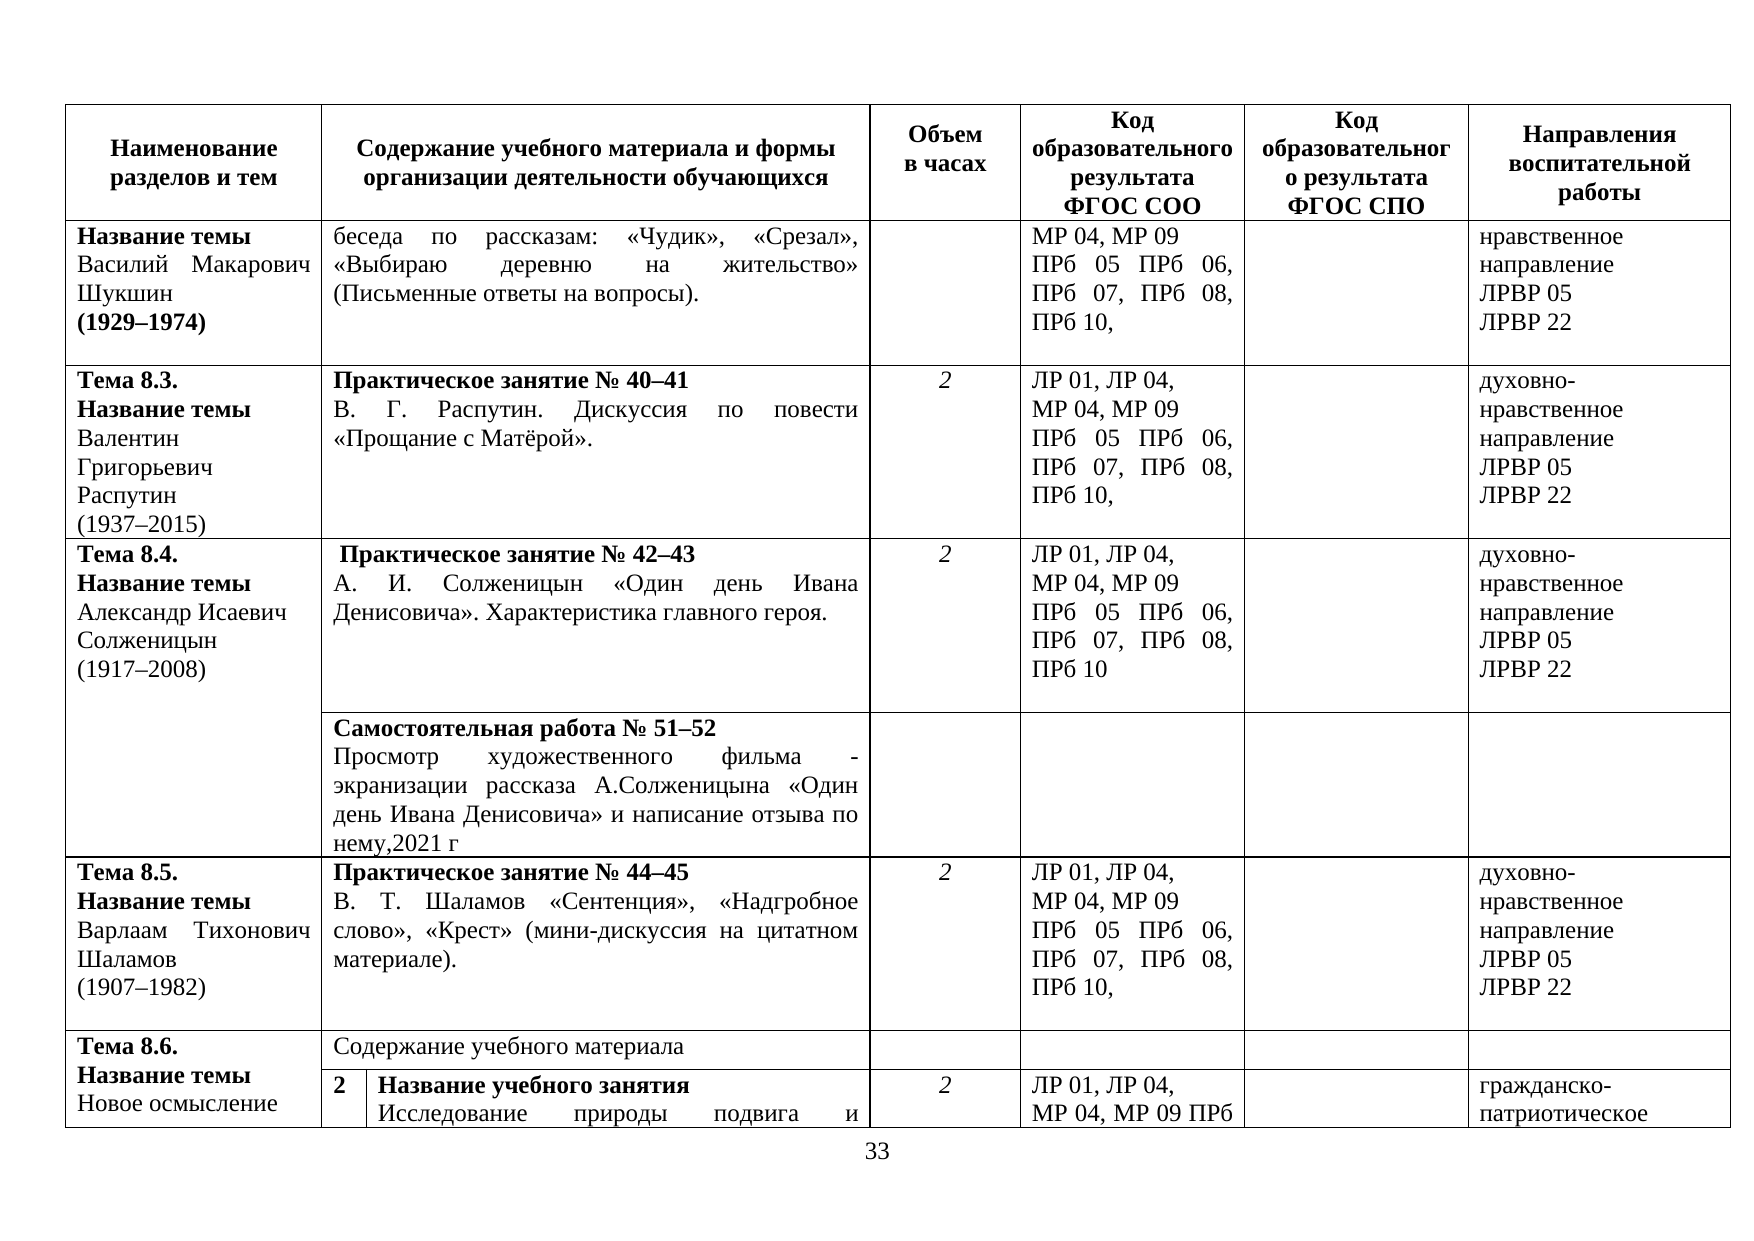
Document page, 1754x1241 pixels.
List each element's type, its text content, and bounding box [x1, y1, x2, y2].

table_cell [1245, 366, 1468, 538]
table_cell духовно-нравственное направление ЛРВР 05 ЛРВР 22 [1469, 366, 1730, 538]
table_header Код образовательного результата ФГОС СОО [1021, 105, 1244, 220]
table_cell 2 [871, 539, 1020, 712]
table_cell [1245, 1070, 1468, 1127]
table_cell [1021, 713, 1244, 856]
table_cell [871, 1031, 1020, 1069]
table_cell Практическое занятие № 40–41 В. Г. Распутин. Дискуссия по повести «Прощание с Матёрой». [322, 366, 869, 538]
table_cell [1245, 1031, 1468, 1069]
table_header Объем в часах [871, 105, 1020, 220]
table_cell Тема 8.3. Название темы Валентин Григорьевич Распутин (1937–2015) [66, 366, 321, 538]
table_cell [871, 713, 1020, 856]
table_cell 2 [871, 221, 1020, 364]
table_cell [1021, 1031, 1244, 1069]
table_cell Тема 8.6. Название темы Новое осмысление проблемы человека на войне. [66, 1031, 321, 1127]
table_cell Тема 8.4. Название темы Александр Исаевич Солженицын (1917–2008) [66, 539, 321, 856]
table_cell 2 [322, 1070, 366, 1127]
table_cell [1245, 858, 1468, 1030]
table_cell духовно-нравственное направление ЛРВР 05 ЛРВР 22 [1469, 539, 1730, 712]
table_cell духовно-нравственное направление ЛРВР 05 ЛРВР 22 [1469, 221, 1730, 364]
table_cell Тема 8.5. Название темы Варлаам Тихонович Шаламов (1907–1982) [66, 858, 321, 1030]
table_cell ЛР 01, ЛР 04, МР 04, МР 09 ПРб 05 ПРб 06, ПРб 07, ПРб 08, ПРб 10, [1021, 1070, 1244, 1127]
table_cell [1469, 1031, 1730, 1069]
table_cell 2 [871, 858, 1020, 1030]
table_cell духовно-нравственное направление ЛРВР 05 ЛРВР 22 [1469, 858, 1730, 1030]
table_cell 2 [871, 1070, 1020, 1127]
table_cell [1245, 221, 1468, 364]
table_cell Практическое занятие № 44–45 В. Т. Шаламов «Сентенция», «Надгробное слово», «Крест» (мини-дискуссия на цитатном материале). [322, 858, 869, 1030]
table_header Наименование разделов и тем [66, 105, 321, 220]
table_cell ЛР 01, ЛР 04, МР 04, МР 09 ПРб 05 ПРб 06, ПРб 07, ПРб 08, ПРб 10, [1021, 221, 1244, 364]
table_cell ЛР 01, ЛР 04, МР 04, МР 09 ПРб 05 ПРб 06, ПРб 07, ПРб 08, ПРб 10, [1021, 366, 1244, 538]
table_cell [1469, 713, 1730, 856]
table_cell 2 [871, 366, 1020, 538]
table_cell Содержание учебного материала [322, 1031, 869, 1069]
table_cell ЛР 01, ЛР 04, МР 04, МР 09 ПРб 05 ПРб 06, ПРб 07, ПРб 08, ПРб 10, [1021, 858, 1244, 1030]
table_header Код образовательного результата ФГОС СПО [1245, 105, 1468, 220]
table_header Направления воспитательной работы [1469, 105, 1730, 220]
table_cell Практическое занятие № 42–43 А. И. Солженицын «Один день Ивана Денисовича». Характеристика главного героя. [322, 539, 869, 712]
table_cell [1245, 539, 1468, 712]
table_cell Самостоятельная работа № 51–52 Просмотр художественного фильма -экранизации рассказа А.Солженицына «Один день Ивана Денисовича» и написание отзыва по нему,2021 г [322, 713, 869, 856]
table_cell Тема 8.2. Название темы Василий Макарович Шукшин (1929–1974) [66, 221, 321, 364]
table_cell Практическое занятие № 38–39 Аналитическая беседа по рассказам: «Чудик», «Срезал», «Выбираю деревню на жительство» (Письменные ответы на вопросы). [322, 221, 869, 364]
table_header Содержание учебного материала и формы организации деятельности обучающихся [322, 105, 869, 220]
table_cell ЛР 01, ЛР 04, МР 04, МР 09 ПРб 05 ПРб 06, ПРб 07, ПРб 08, ПРб 10 [1021, 539, 1244, 712]
table_cell [1245, 713, 1468, 856]
table_cell гражданско- патриотическое направление ЛРВР 01 ЛРВР 05 ЛРВР 22 [1469, 1070, 1730, 1127]
